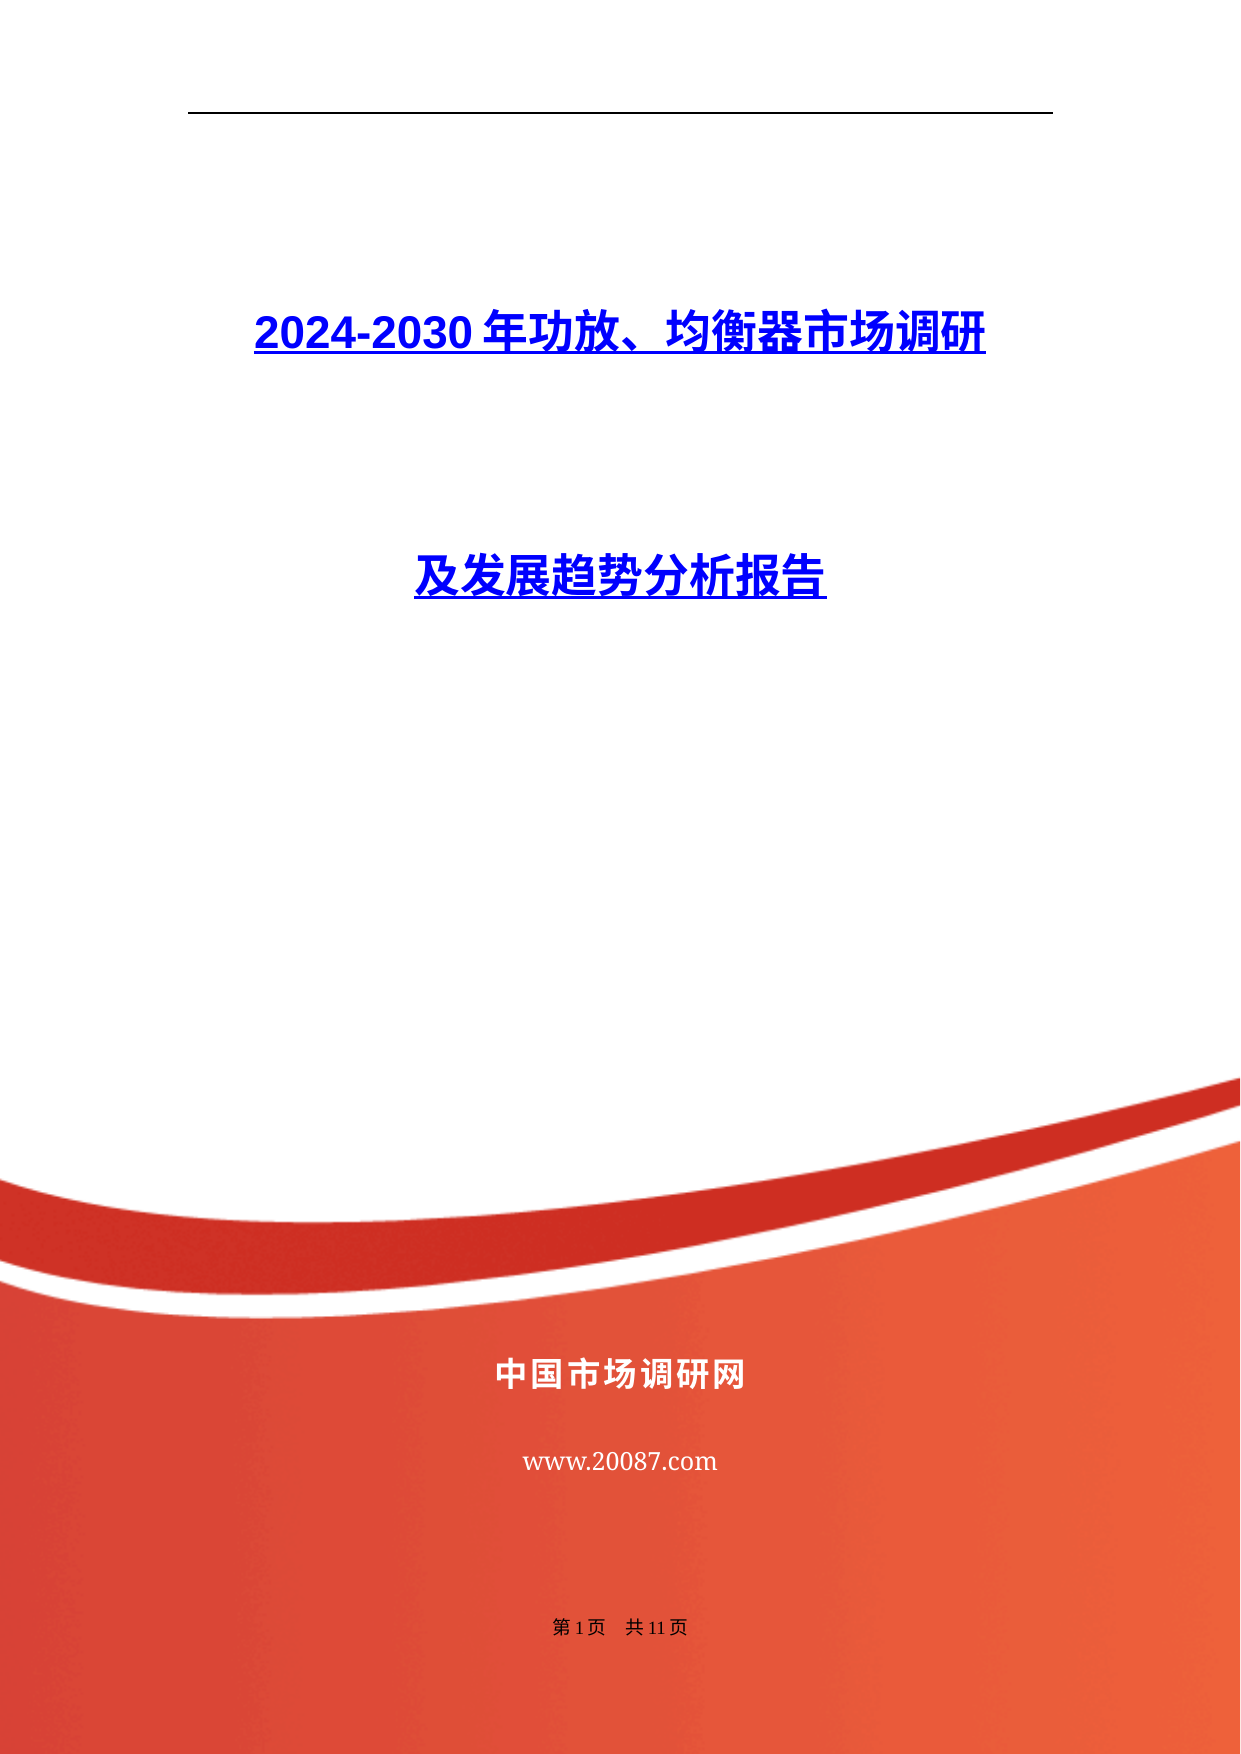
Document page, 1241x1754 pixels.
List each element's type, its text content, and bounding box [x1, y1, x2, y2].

table_header 2024-2030年功放、均衡器市场调研及发展趋势分析报告 [188, 207, 1053, 773]
subtitle 中国市场调研网 [187, 1339, 1053, 1404]
picture [0, 1006, 1241, 1754]
text www.20087.com [187, 1428, 1053, 1493]
